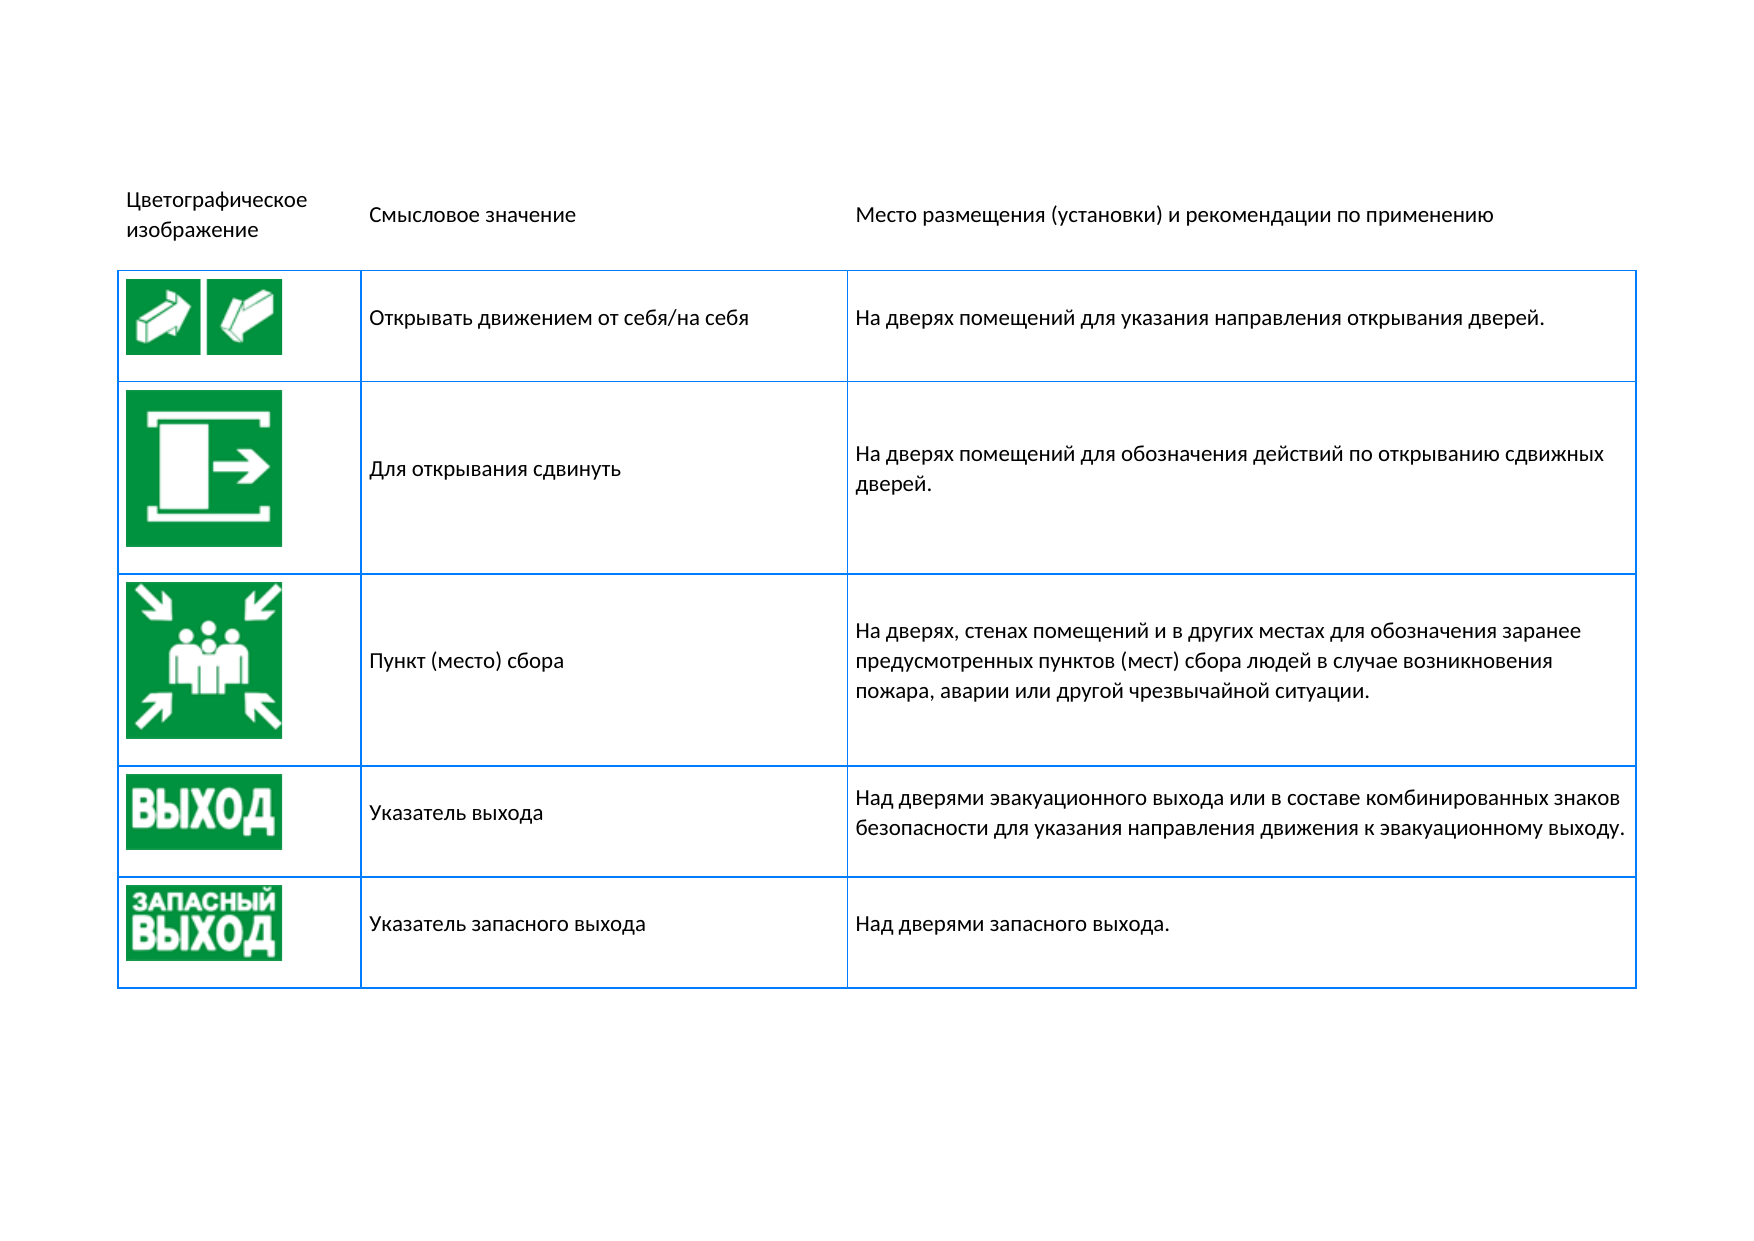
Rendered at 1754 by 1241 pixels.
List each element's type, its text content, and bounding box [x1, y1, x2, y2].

table_cell [119, 878, 360, 987]
table_cell Открывать движением от себя/на себя [362, 271, 847, 381]
table_header Смысловое значение [361, 177, 848, 270]
table_cell Над дверями эвакуационного выхода или в составе комбинированных знаков безопасности для указания направления движения к эвакуационному выходу. [848, 767, 1635, 876]
table_header Цветографическое изображение [118, 177, 361, 270]
picture [126, 390, 283, 547]
table_cell [119, 382, 360, 573]
table_cell Указатель запасного выхода [362, 878, 847, 987]
table_cell Над дверями запасного выхода. [848, 878, 1635, 987]
table_cell Для открывания сдвинуть [362, 382, 847, 573]
table_cell На дверях, стенах помещений и в других местах для обозначения заранее предусмотренных пунктов (мест) сбора людей в случае возникновения пожара, аварии или другой чрезвычайной ситуации. [848, 575, 1635, 765]
picture [126, 582, 283, 739]
table_cell [119, 575, 360, 765]
picture [126, 885, 283, 961]
table_cell На дверях помещений для обозначения действий по открыванию сдвижных дверей. [848, 382, 1635, 573]
table_header Место размещения (установки) и рекомендации по применению [848, 177, 1636, 270]
table_cell Указатель выхода [362, 767, 847, 876]
table_cell Пункт (место) сбора [362, 575, 847, 765]
table_cell [119, 271, 360, 381]
picture [126, 774, 283, 850]
table_cell [119, 767, 360, 876]
picture [126, 279, 283, 355]
table_cell На дверях помещений для указания направления открывания дверей. [848, 271, 1635, 381]
